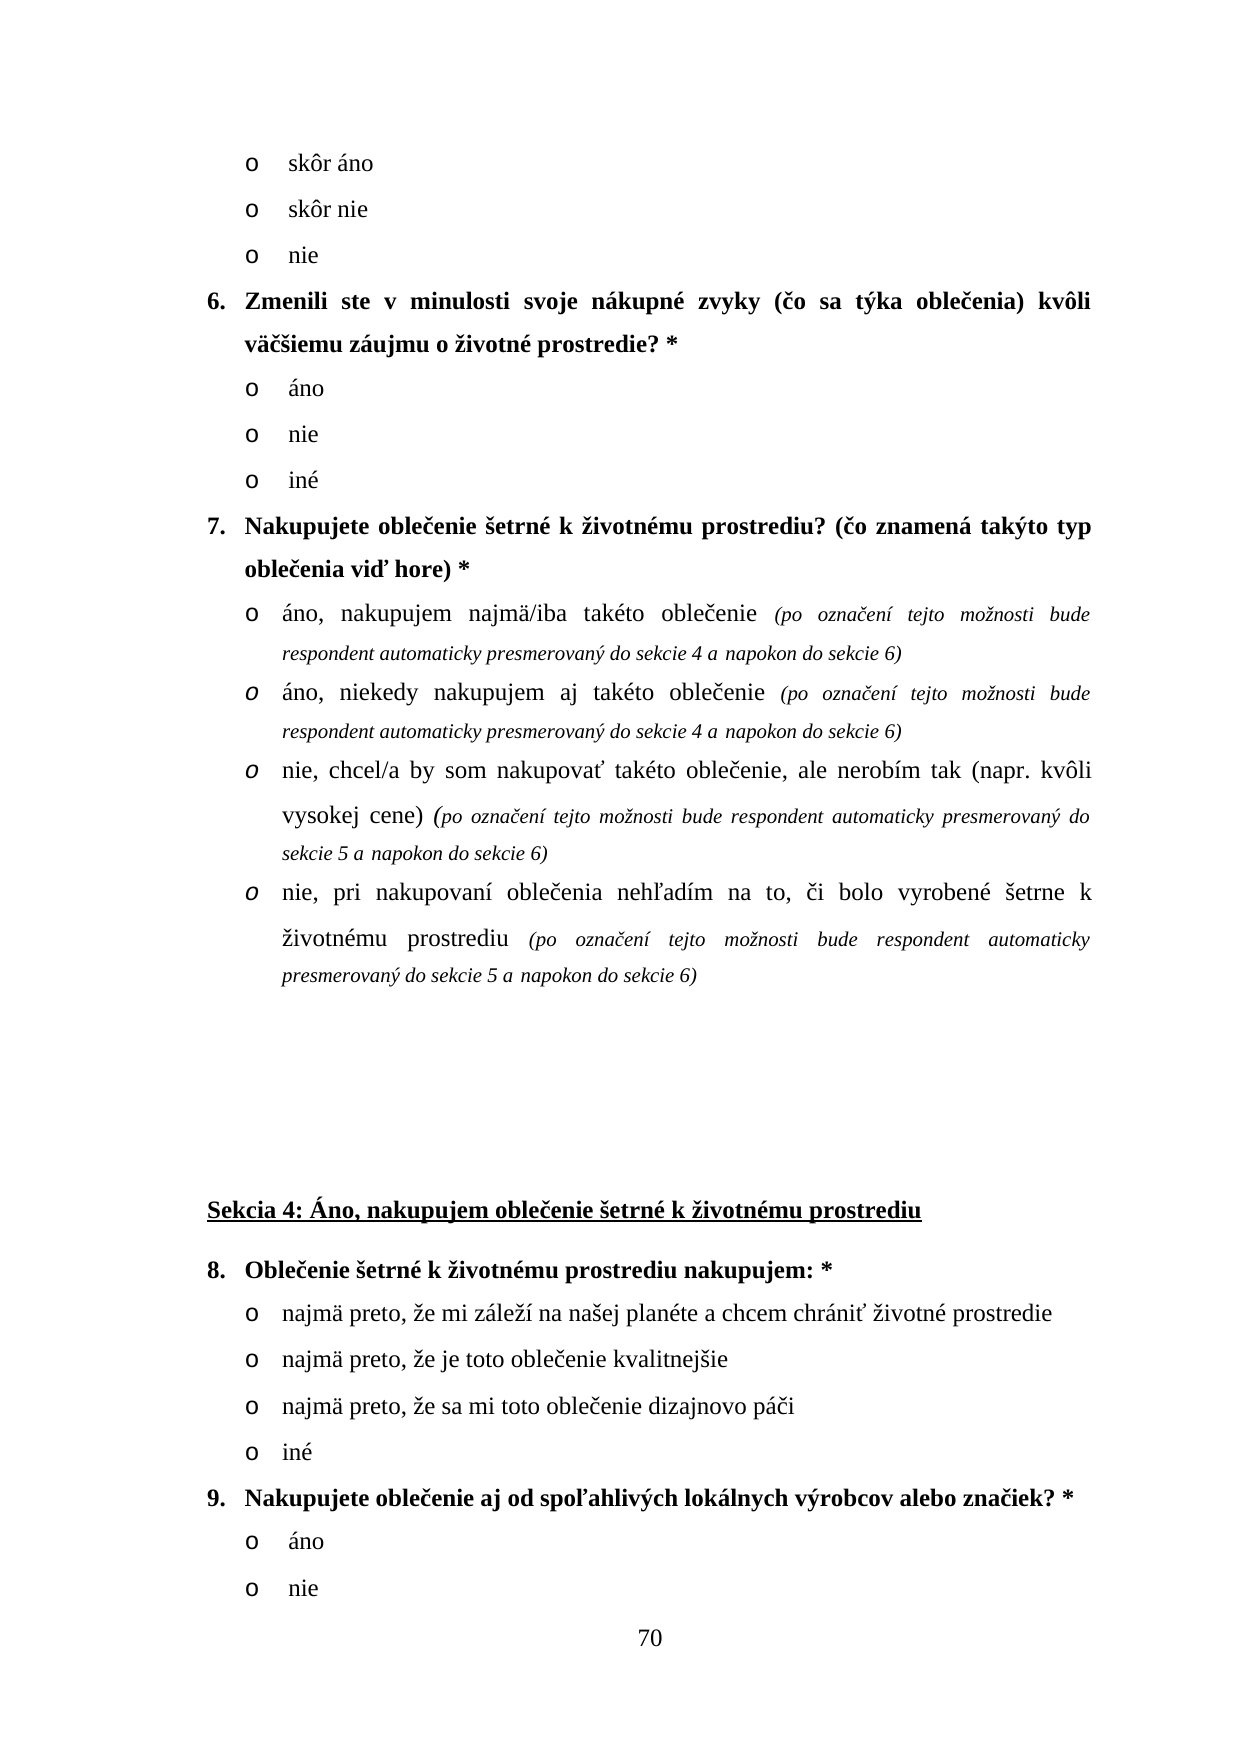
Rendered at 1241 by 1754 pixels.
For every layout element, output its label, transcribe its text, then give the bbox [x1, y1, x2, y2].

list najmä preto, že sa mi toto oblečenie dizajnovo páči [244, 1391, 1092, 1422]
text Sekcia 4: Áno, nakupujem oblečenie šetrné k životnému prostrediu [207, 1195, 1092, 1224]
list nie [244, 240, 1092, 271]
list Nakupujete oblečenie šetrné k životnému prostrediu? (čo znamená takýto typ oblečenia viď hore) * [207, 511, 1092, 583]
list najmä preto, že je toto oblečenie kvalitnejšie [244, 1344, 1092, 1375]
list Nakupujete oblečenie aj od spoľahlivých lokálnych výrobcov alebo značiek? * [207, 1483, 1092, 1512]
list iné [244, 465, 1092, 496]
list nie [244, 419, 1092, 450]
list áno, niekedy nakupujem aj takéto oblečenie (po označení tejto možnosti bude respondent automaticky presmerovaný do sekcie 4 a napokon do sekcie 6) [244, 677, 1092, 743]
list nie [244, 1573, 1092, 1603]
list nie, chcel/a by som nakupovať takéto oblečenie, ale nerobím tak (napr. kvôli vysokej cene) (po označení tejto možnosti bude respondent automaticky presmerovaný do sekcie 5 a napokon do sekcie 6) [244, 755, 1092, 865]
list áno [244, 1526, 1092, 1557]
list áno [244, 373, 1092, 403]
list najmä preto, že mi záleží na našej planéte a chcem chrániť životné prostredie [244, 1298, 1092, 1329]
list iné [244, 1437, 1092, 1468]
list skôr áno [244, 148, 1092, 178]
list nie, pri nakupovaní oblečenia nehľadím na to, či bolo vyrobené šetrne k životnému prostrediu (po označení tejto možnosti bude respondent automaticky presmerovaný do sekcie 5 a napokon do sekcie 6) [244, 877, 1092, 987]
list Zmenili ste v minulosti svoje nákupné zvyky (čo sa týka oblečenia) kvôli väčšiemu záujmu o životné prostredie? * [207, 286, 1092, 358]
list skôr nie [244, 194, 1092, 225]
list áno, nakupujem najmä/iba takéto oblečenie (po označení tejto možnosti bude respondent automaticky presmerovaný do sekcie 4 a napokon do sekcie 6) [244, 598, 1092, 664]
list Oblečenie šetrné k životnému prostrediu nakupujem: * [207, 1255, 1092, 1284]
